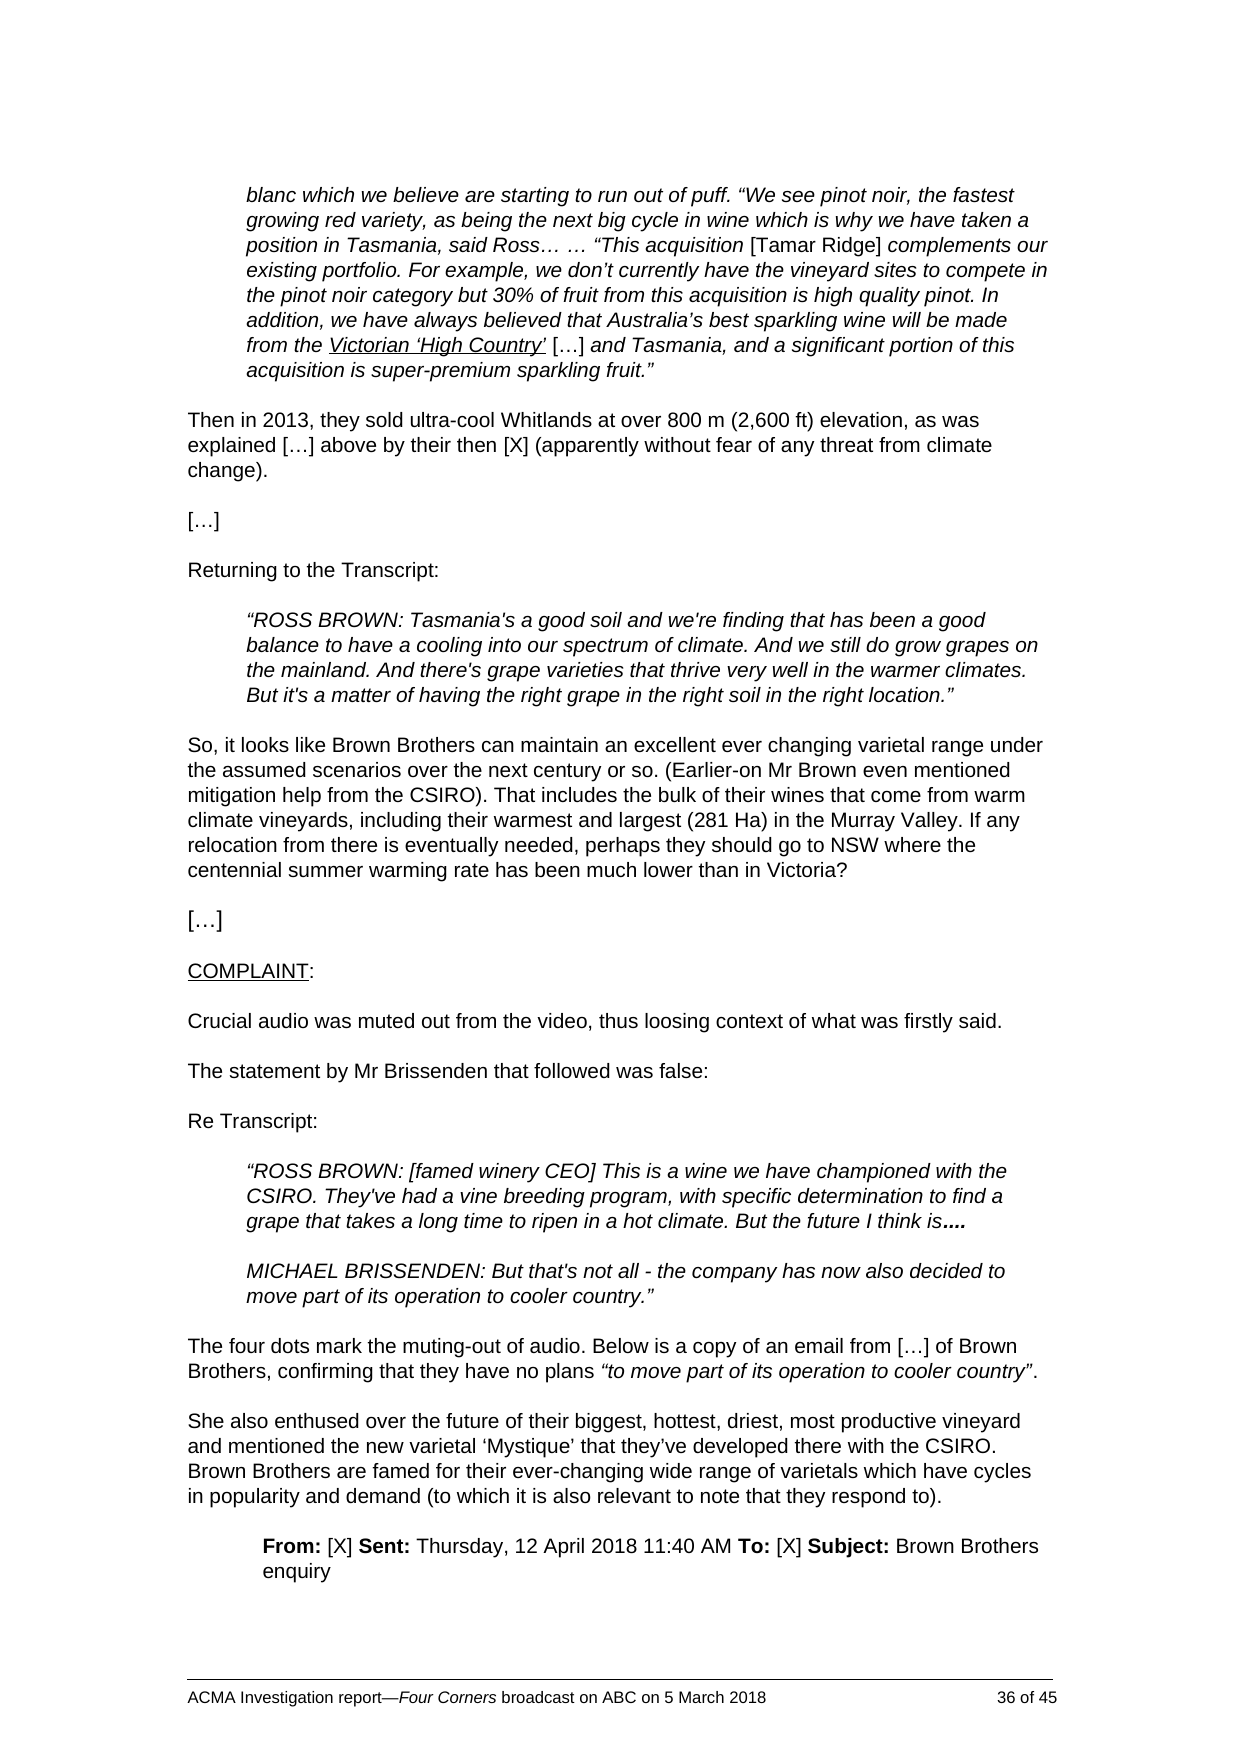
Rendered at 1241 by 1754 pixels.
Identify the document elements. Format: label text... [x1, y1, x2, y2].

text Re Transcript: [187, 1108, 1053, 1133]
text The four dots mark the muting-out of audio. Below is a copy of an email from […] of Brown Brothers, confirming that they have no plans “to move part of its operation to cooler country”. [187, 1333, 1053, 1383]
text Crucial audio was muted out from the video, thus loosing context of what was firstly said. [187, 1008, 1053, 1033]
text From: [X] Sent: Thursday, 12 April 2018 11:40 AM To: [X] Subject: Brown Brothers enquiry [262, 1533, 1053, 1583]
text The statement by Mr Brissenden that followed was false: [187, 1058, 1053, 1083]
text MICHAEL BRISSENDEN: But that's not all - the company has now also decided to move part of its operation to cooler country.” [246, 1258, 1053, 1308]
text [246, 181, 1053, 381]
text So, it looks like Brown Brothers can maintain an excellent ever changing varietal range under the assumed scenarios over the next century or so. (Earlier-on Mr Brown even mentioned mitigation help from the CSIRO). That includes the bulk of their wines that come from warm climate vineyards, including their warmest and largest (281 Ha) in the Murray Valley. If any relocation from there is eventually needed, perhaps they should go to NSW where the centennial summer warming rate has been much lower than in Victoria? [187, 731, 1053, 881]
text She also enthused over the future of their biggest, hottest, driest, most productive vineyard and mentioned the new varietal ‘Mystique’ that they’ve developed there with the CSIRO. Brown Brothers are famed for their ever-changing wide range of varietals which have cycles in popularity and demand (to which it is also relevant to note that they respond to). [187, 1408, 1053, 1508]
text Returning to the Transcript: [187, 556, 1053, 581]
text “ROSS BROWN: Tasmania's a good soil and we're finding that has been a good balance to have a cooling into our spectrum of climate. And we still do grow grapes on the mainland. And there's grape varieties that thrive very well in the warmer climates. But it's a matter of having the right grape in the right soil in the right location.” [246, 606, 1053, 706]
text […] [187, 906, 1053, 933]
text “ROSS BROWN: [famed winery CEO] This is a wine we have championed with the CSIRO. They've had a vine breeding program, with specific determination to find a grape that takes a long time to ripen in a hot climate. But the future I think is.... [246, 1158, 1053, 1233]
text […] [187, 506, 1053, 531]
text Then in 2013, they sold ultra-cool Whitlands at over 800 m (2,600 ft) elevation, as was explained […] above by their then [X] (apparently without fear of any threat from climate change). [187, 406, 1053, 481]
text COMPLAINT: [187, 958, 1053, 983]
